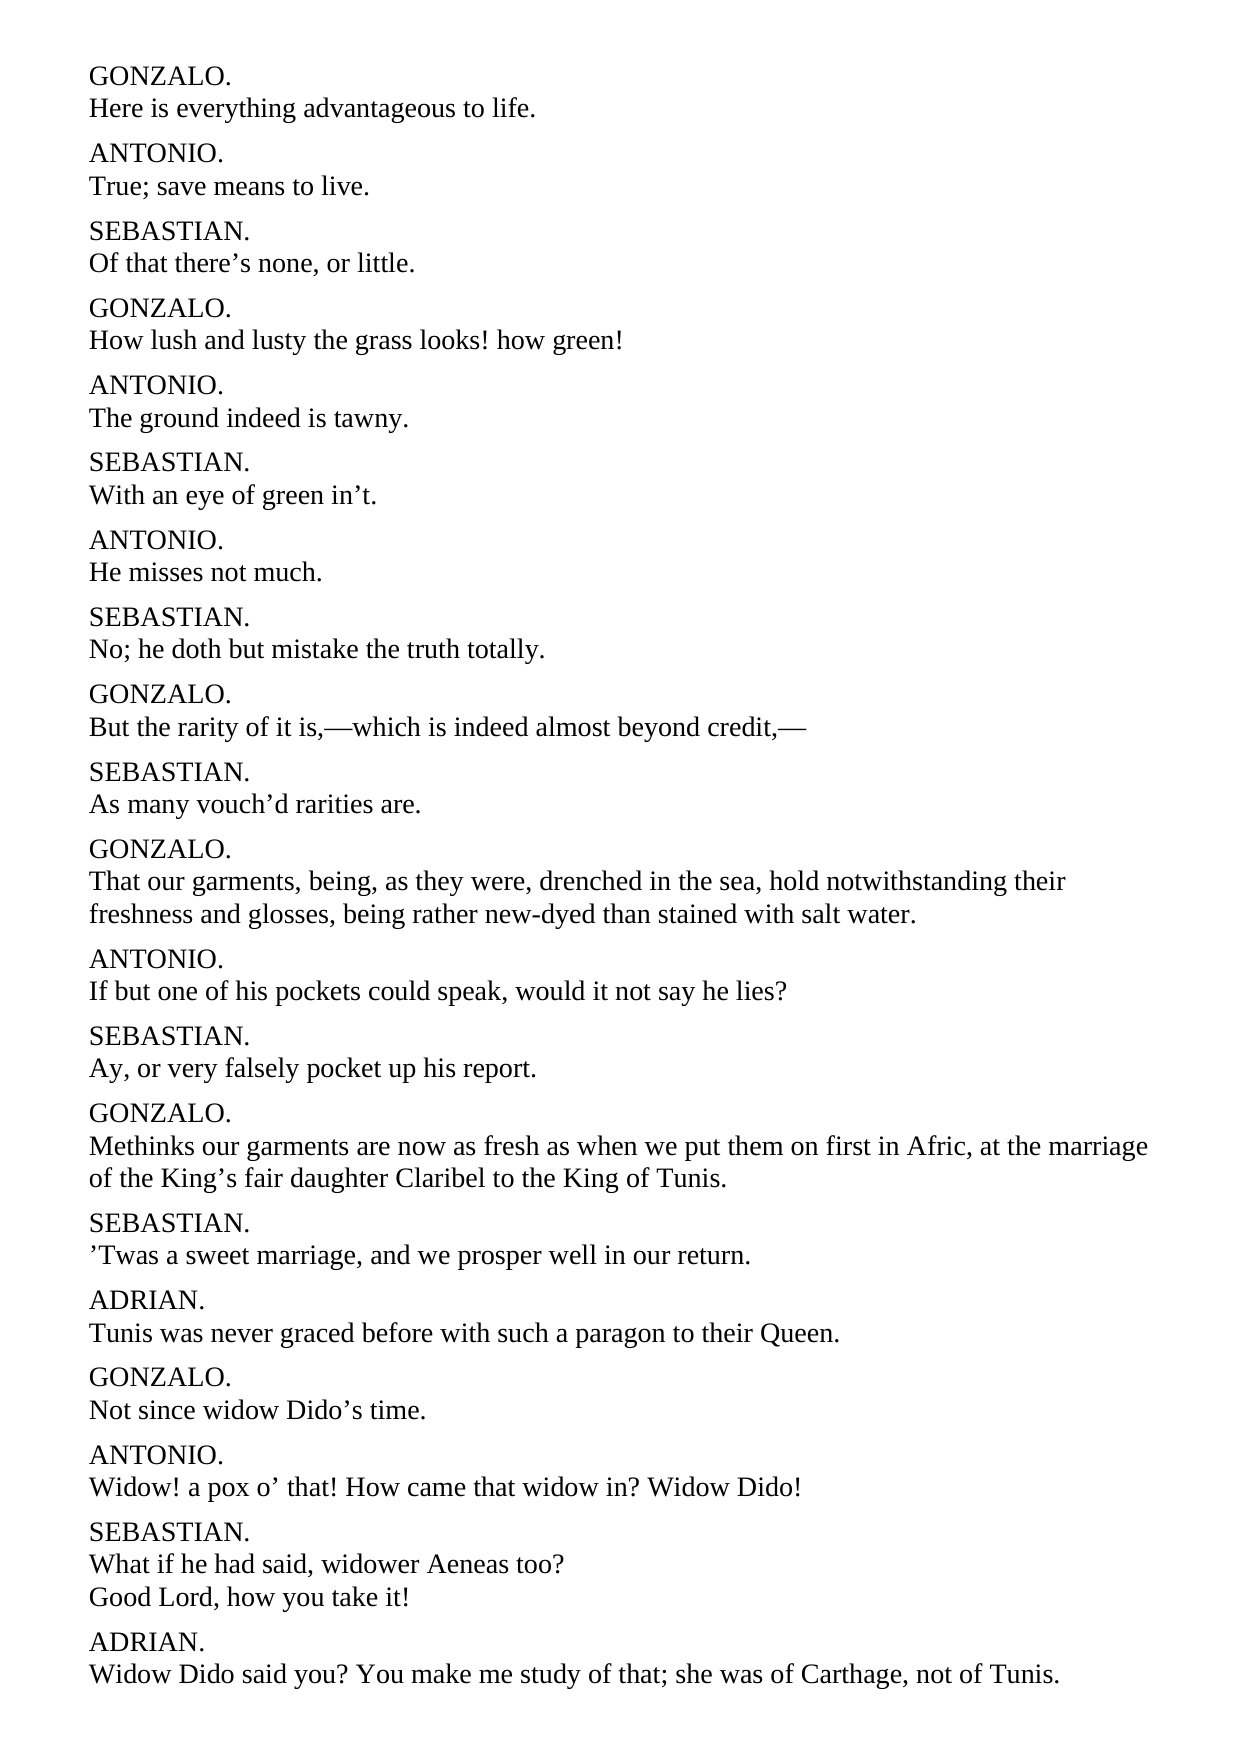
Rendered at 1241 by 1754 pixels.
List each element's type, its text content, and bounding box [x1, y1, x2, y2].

text GONZALO. But the rarity of it is,—which is indeed almost beyond credit,— [89, 677, 1167, 742]
text ANTONIO. He misses not much. [89, 523, 1167, 588]
text SEBASTIAN. With an eye of green in’t. [89, 446, 1167, 510]
text SEBASTIAN. What if he had said, widower Aeneas too? Good Lord, how you take it! [89, 1515, 1167, 1612]
text ANTONIO. Widow! a pox o’ that! How came that widow in? Widow Dido! [89, 1438, 1167, 1503]
text SEBASTIAN. Ay, or very falsely pocket up his report. [89, 1019, 1167, 1084]
text SEBASTIAN. Of that there’s none, or little. [89, 214, 1167, 278]
text ANTONIO. The ground indeed is tawny. [89, 368, 1167, 433]
text GONZALO. Methinks our garments are now as fresh as when we put them on first in Afric, at the marriage of the King’s fair daughter Claribel to the King of Tunis. [89, 1096, 1167, 1193]
text GONZALO. That our garments, being, as they were, drenched in the sea, hold notwithstanding their freshness and glosses, being rather new-dyed than stained with salt water. [89, 832, 1167, 929]
text ANTONIO. True; save means to live. [89, 136, 1167, 201]
text ADRIAN. Widow Dido said you? You make me study of that; she was of Carthage, not of Tunis. [89, 1625, 1167, 1689]
text ADRIAN. Tunis was never graced before with such a paragon to their Queen. [89, 1283, 1167, 1348]
text SEBASTIAN. As many vouch’d rarities are. [89, 755, 1167, 819]
text GONZALO. Here is everything advantageous to life. [89, 59, 1167, 124]
text SEBASTIAN. ’Twas a sweet marriage, and we prosper well in our return. [89, 1206, 1167, 1271]
text SEBASTIAN. No; he doth but mistake the truth totally. [89, 600, 1167, 665]
text ANTONIO. If but one of his pockets could speak, would it not say he lies? [89, 942, 1167, 1006]
text GONZALO. How lush and lusty the grass looks! how green! [89, 291, 1167, 356]
text GONZALO. Not since widow Dido’s time. [89, 1361, 1167, 1425]
